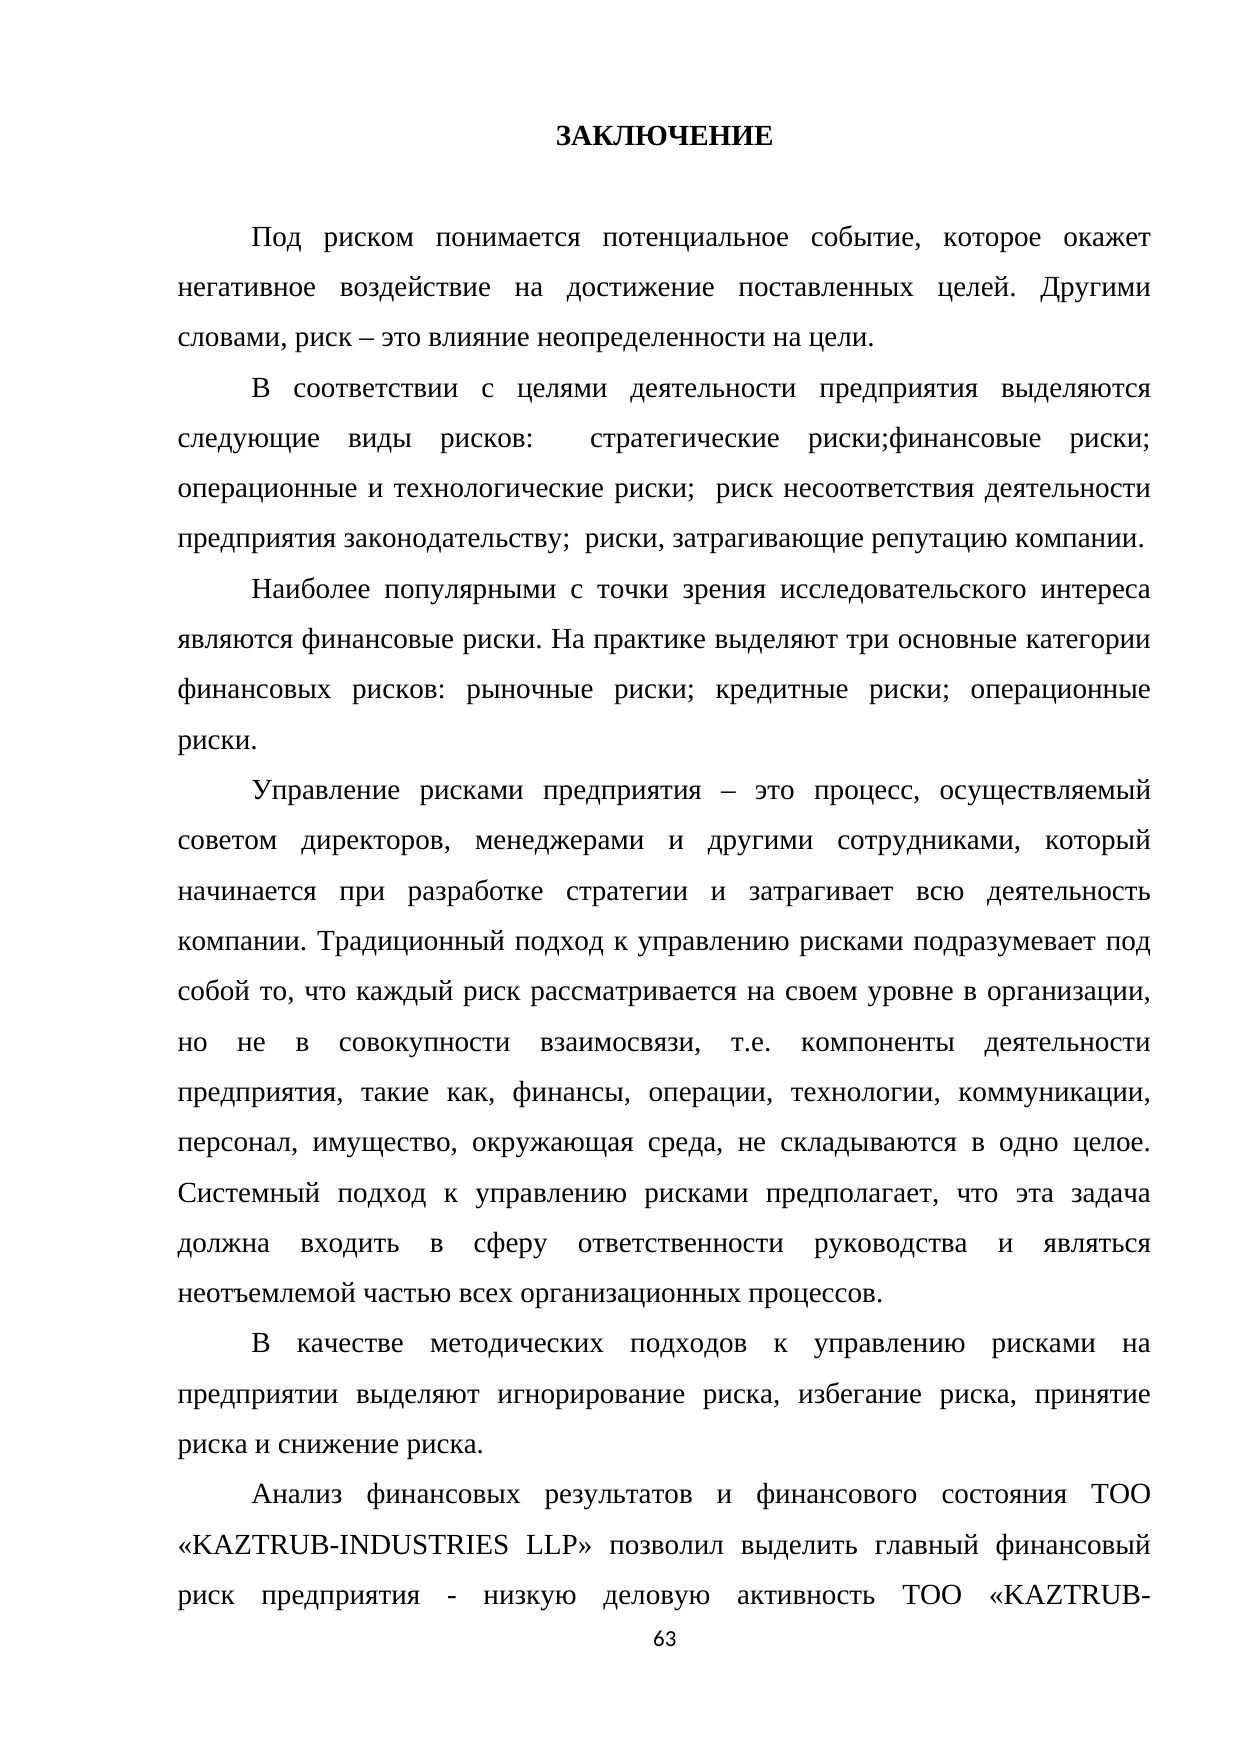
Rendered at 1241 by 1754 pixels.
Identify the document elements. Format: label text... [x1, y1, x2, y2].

text В качестве методических подходов к управлению рисками‬‬‬‬‬‬‬‬‬‬‬‬‬‬‬‬ на предприятии выделяют игнорирование риска, избегание риска, принятие риска и снижение риска. [177, 1326, 1152, 1460]
text Под риском понимается потенциальное событие, которое окажет негативное воздействие на достижение поставленных целей. Другими словами, риск – это влияние неопределенности на цели. [177, 219, 1152, 353]
text В соответствии с целями деятельности предприятия выделяются следующие виды рисков: стратегические риски;финансовые риски; операционные и технологические риски; риск несоответствия деятельности предприятия законодательству; риски, затрагивающие репутацию компании. [177, 370, 1152, 554]
subtitle ЗАКЛЮЧЕНИЕ [177, 118, 1152, 152]
text Наиболее популярными с точки зрения исследовательского интереса являются финансовые риски. На практике выделяют три основные категории финансовых рисков: рыночные риски; кредитные риски; операционные риски. [177, 571, 1152, 755]
text Управление рисками предприятия – это процесс, осуществляемый советом директоров, менеджерами и другими сотрудниками, который начинается при разработке стратегии и затрагивает всю деятельность компании. Традиционный подход к управлению рисками подразумевает под собой то, что каждый риск рассматривается на своем уровне в организации, но не в совокупности взаимосвязи, т.е. компоненты деятельности предприятия, такие как, финансы, операции, технологии, коммуникации, персонал, имущество, окружающая среда, не складываются в одно целое. Системный подход к управлению рисками предполагает, что эта задача должна входить в сферу ответственности руководства и являться неотъемлемой частью всех организационных процессов. [177, 772, 1152, 1309]
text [177, 1477, 1152, 1611]
